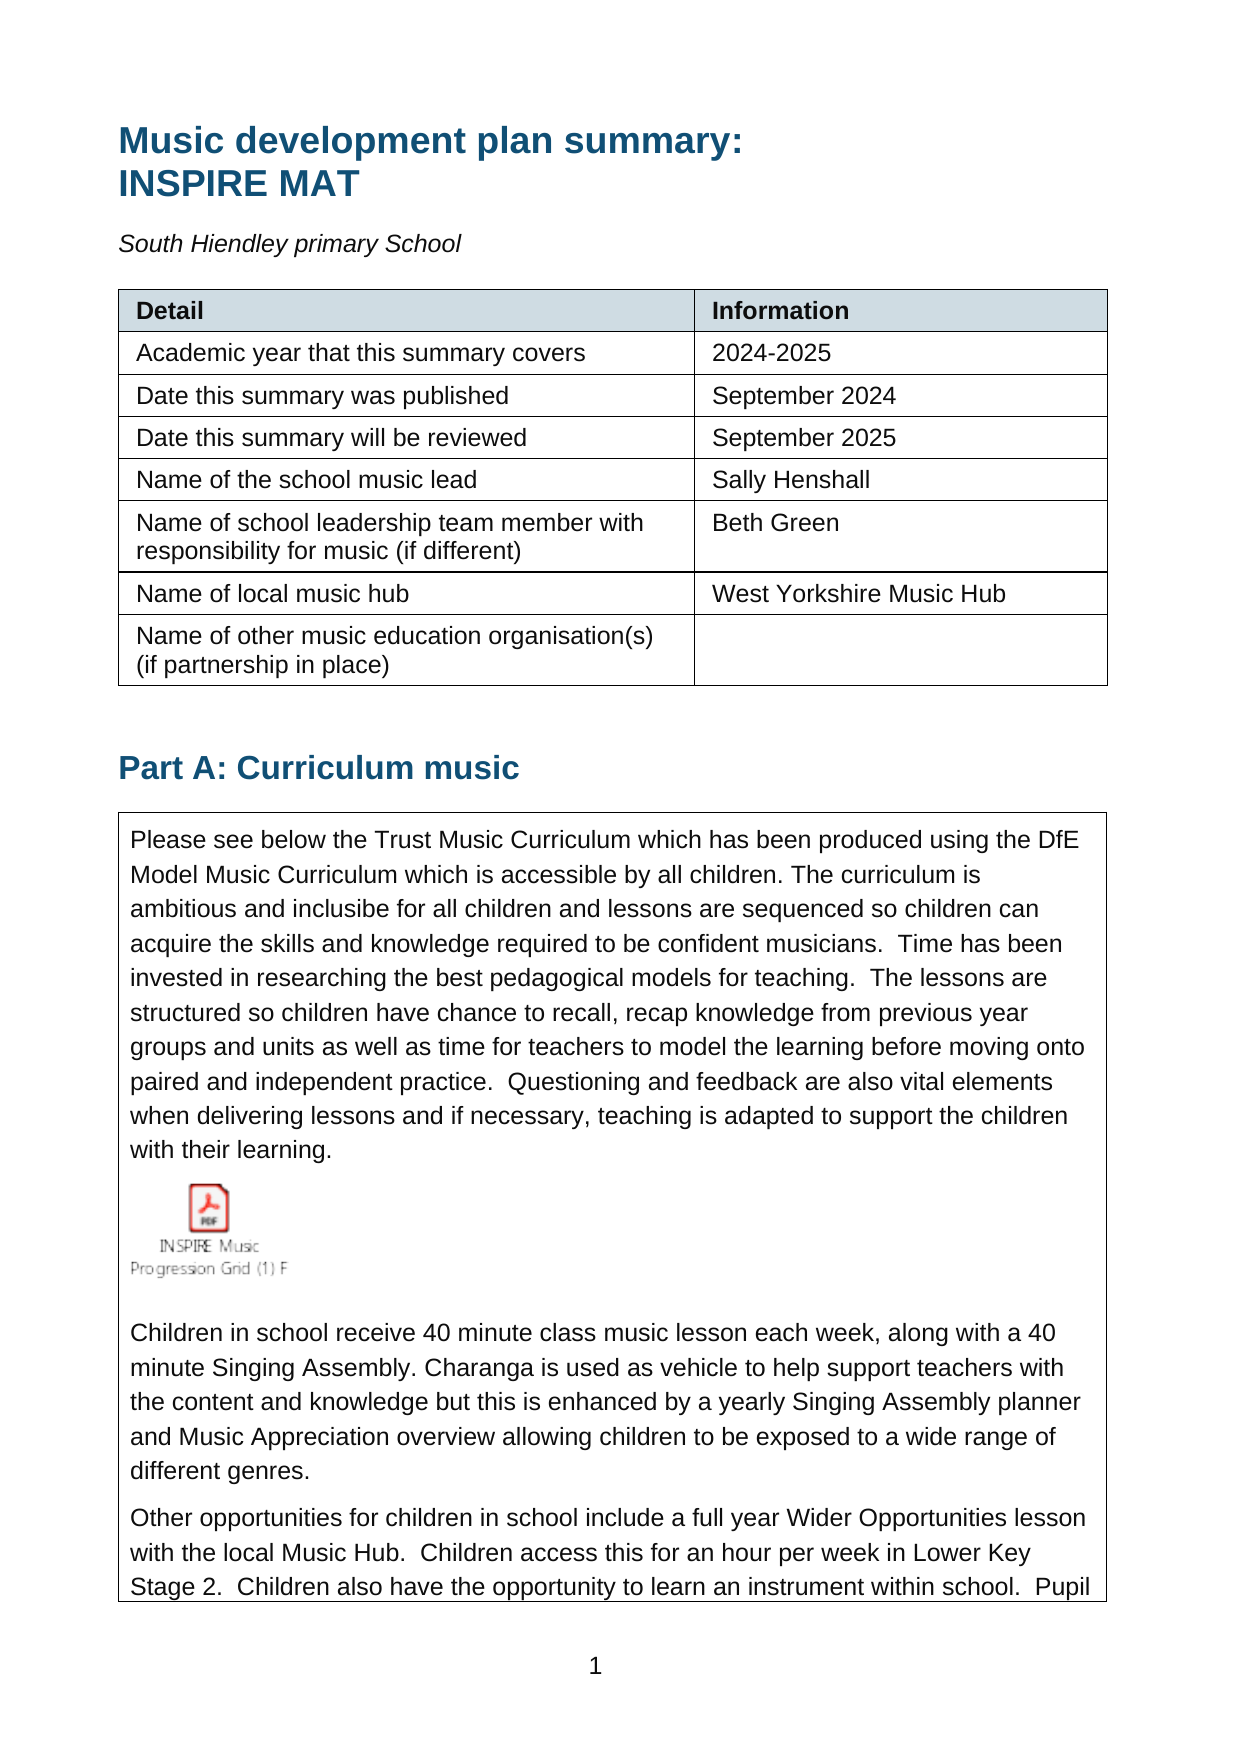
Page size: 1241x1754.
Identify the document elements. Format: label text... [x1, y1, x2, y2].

table_cell Name of school leadership team member with responsibility for music (if different) [119, 501, 694, 571]
table_cell Name of the school music lead [119, 459, 694, 500]
table_cell Name of other music education organisation(s) (if partnership in place) [119, 615, 694, 685]
table_header Detail [119, 290, 694, 331]
table_cell Name of local music hub [119, 573, 694, 614]
table_cell Academic year that this summary covers [119, 332, 694, 373]
table_cell 2024-2025 [695, 332, 1107, 373]
table_cell West Yorkshire Music Hub [695, 573, 1107, 614]
table_header Information [695, 290, 1107, 331]
table_cell September 2025 [695, 417, 1107, 458]
table_cell [695, 615, 1107, 685]
subtitle Music development plan summary: INSPIRE MAT [118, 118, 1107, 204]
table_cell Date this summary was published [119, 375, 694, 416]
table_cell Beth Green [695, 501, 1107, 571]
table_cell Sally Henshall [695, 459, 1107, 500]
text South Hiendley primary School [118, 229, 1107, 258]
subtitle Part A: Curriculum music [118, 748, 1107, 787]
table_cell Date this summary will be reviewed [119, 417, 694, 458]
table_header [119, 813, 1106, 1601]
table_cell September 2024 [695, 375, 1107, 416]
